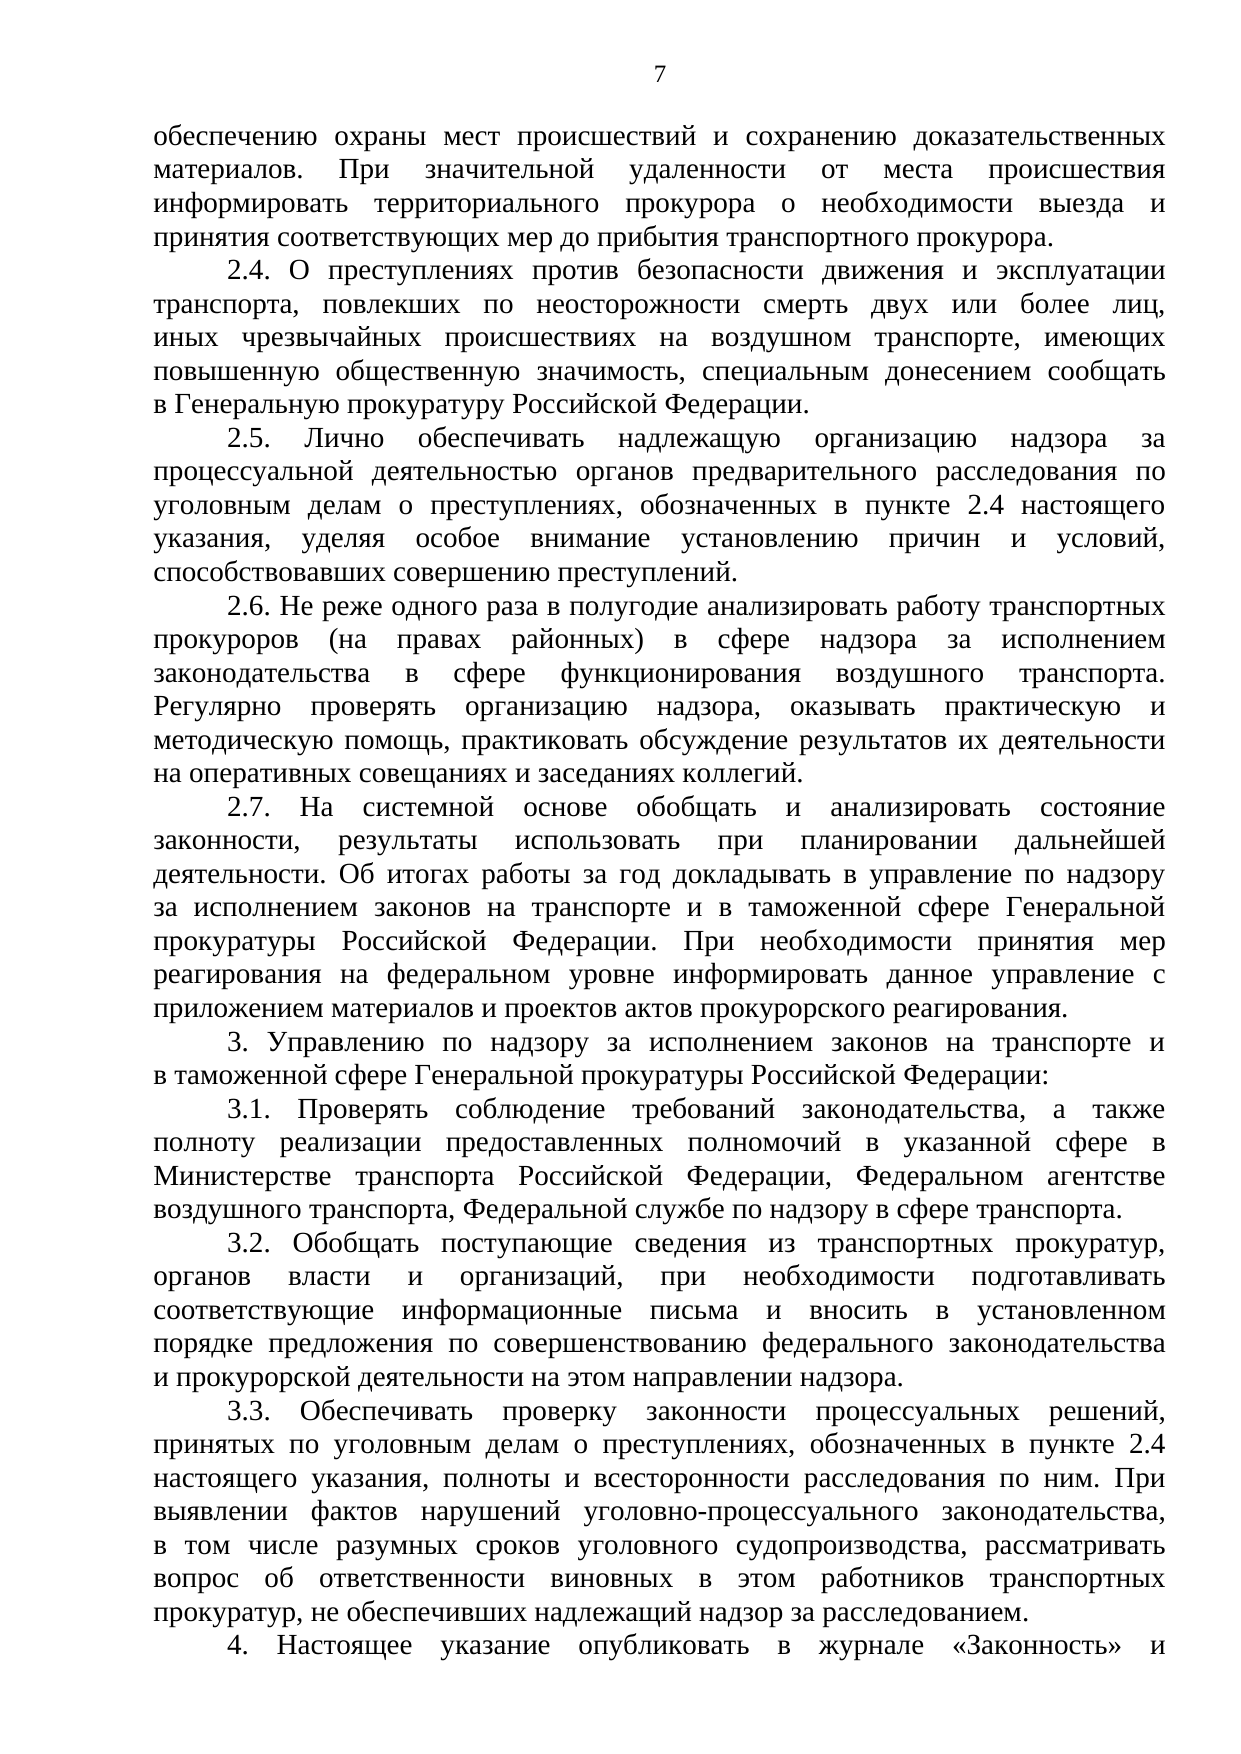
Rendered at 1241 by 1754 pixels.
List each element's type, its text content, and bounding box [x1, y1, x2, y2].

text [153, 118, 1166, 252]
text 2.7. На системной основе обобщать и анализировать состояние законности, результаты использовать при планировании дальнейшей деятельности. Об итогах работы за год докладывать в управление по надзору за исполнением законов на транспорте и в таможенной сфере Генеральной прокуратуры Российской Федерации. При необходимости принятия мер реагирования на федеральном уровне информировать данное управление с приложением материалов и проектов актов прокурорского реагирования. [153, 789, 1166, 1024]
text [153, 1627, 1166, 1661]
text 3. Управлению по надзору за исполнением законов на транспорте и в таможенной сфере Генеральной прокуратуры Российской Федерации: [153, 1024, 1166, 1091]
text 2.6. Не реже одного раза в полугодие анализировать работу транспортных прокуроров (на правах районных) в сфере надзора за исполнением законодательства в сфере функционирования воздушного транспорта. Регулярно проверять организацию надзора, оказывать практическую и методическую помощь, практиковать обсуждение результатов их деятельности на оперативных совещаниях и заседаниях коллегий. [153, 588, 1166, 789]
text 3.2. Обобщать поступающие сведения из транспортных прокуратур, органов власти и организаций, при необходимости подготавливать соответствующие информационные письма и вносить в установленном порядке предложения по совершенствованию федерального законодательства и прокурорской деятельности на этом направлении надзора. [153, 1225, 1166, 1393]
text 2.4. О преступлениях против безопасности движения и эксплуатации транспорта, повлекших по неосторожности смерть двух или более лиц, иных чрезвычайных происшествиях на воздушном транспорте, имеющих повышенную общественную значимость, специальным донесением сообщать в Генеральную прокуратуру Российской Федерации. [153, 252, 1166, 420]
text 3.1. Проверять соблюдение требований законодательства, а также полноту реализации предоставленных полномочий в указанной сфере в Министерстве транспорта Российской Федерации, Федеральном агентстве воздушного транспорта, Федеральной службе по надзору в сфере транспорта. [153, 1091, 1166, 1225]
text 2.5. Лично обеспечивать надлежащую организацию надзора за процессуальной деятельностью органов предварительного расследования по уголовным делам о преступлениях, обозначенных в пункте 2.4 настоящего указания, уделяя особое внимание установлению причин и условий, способствовавших совершению преступлений. [153, 420, 1166, 588]
text 3.3. Обеспечивать проверку законности процессуальных решений, принятых по уголовным делам о преступлениях, обозначенных в пункте 2.4 настоящего указания, полноты и всесторонности расследования по ним. При выявлении фактов нарушений уголовно-процессуального законодательства, в том числе разумных сроков уголовного судопроизводства, рассматривать вопрос об ответственности виновных в этом работников транспортных прокуратур, не обеспечивших надлежащий надзор за расследованием. [153, 1393, 1166, 1627]
